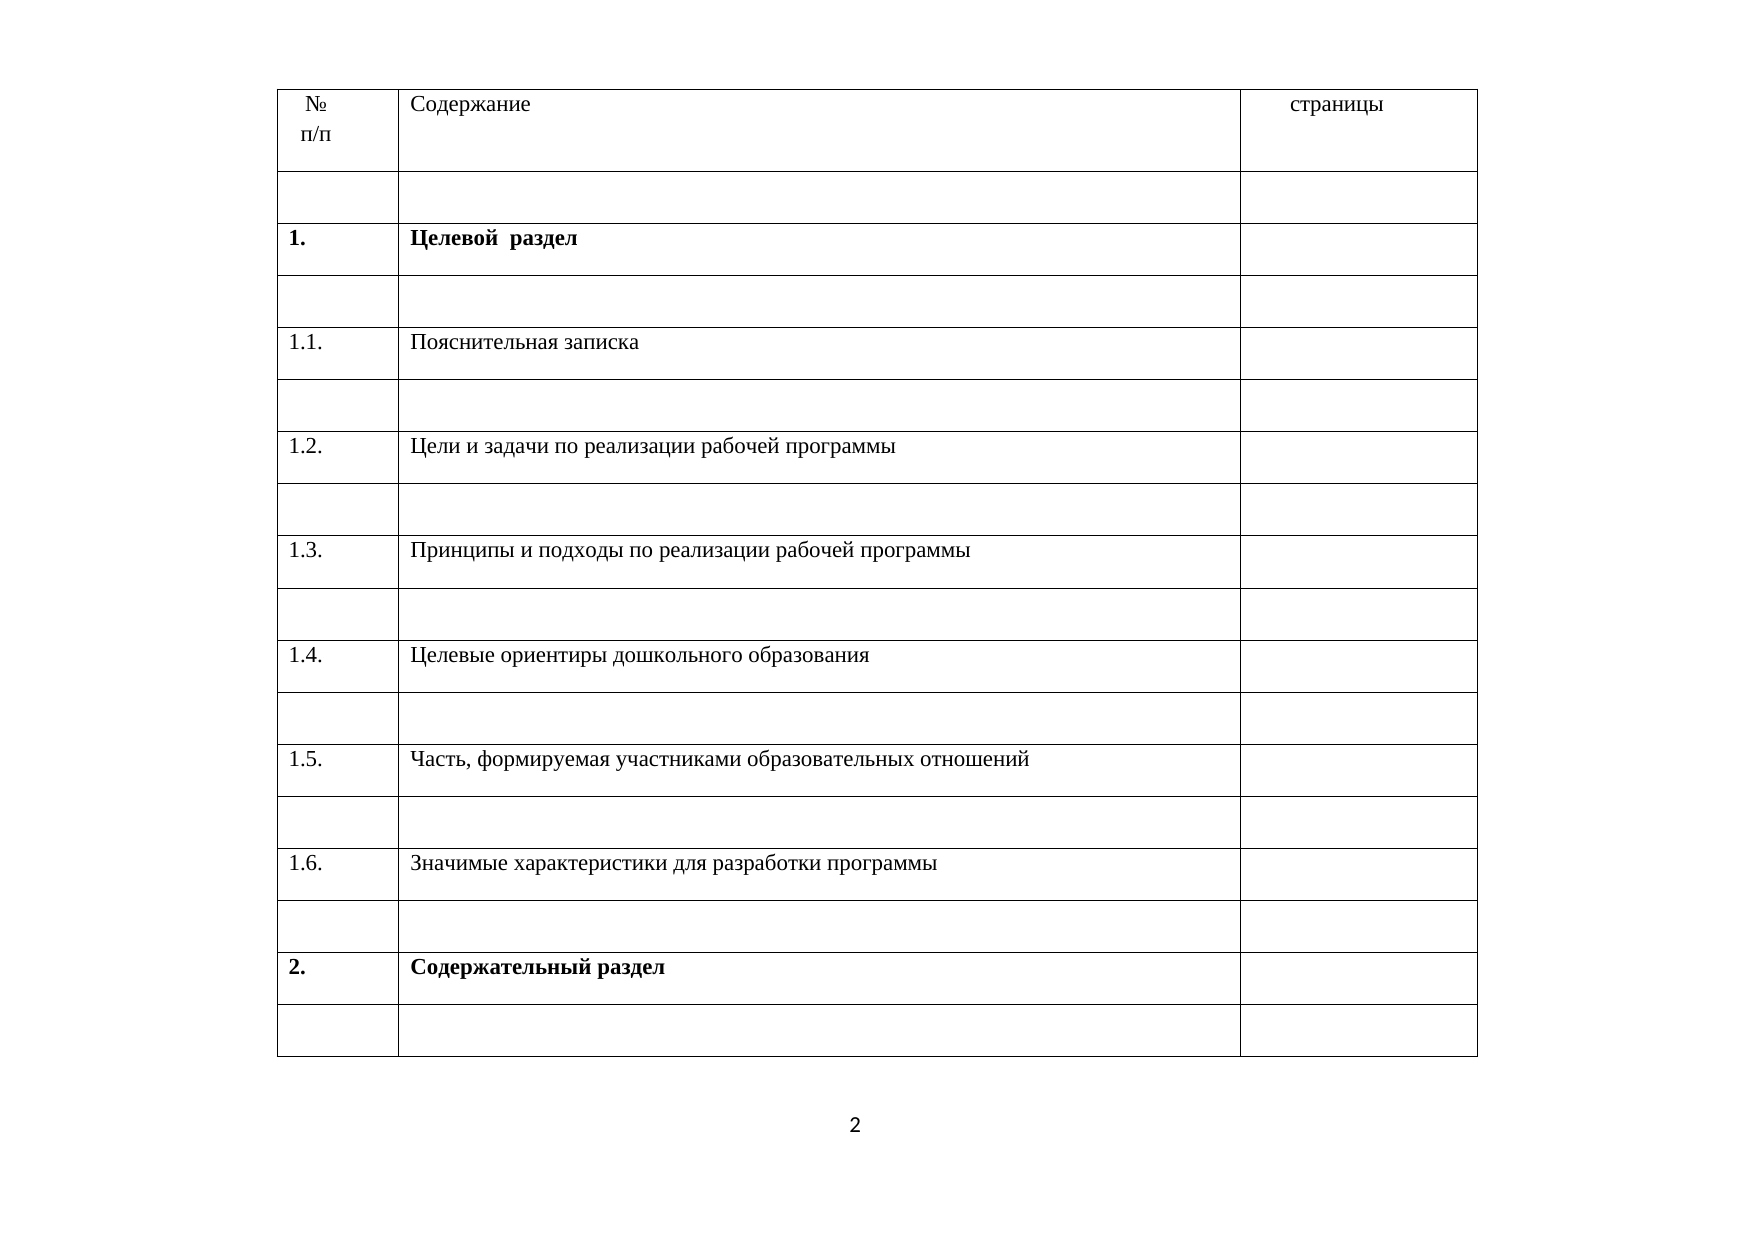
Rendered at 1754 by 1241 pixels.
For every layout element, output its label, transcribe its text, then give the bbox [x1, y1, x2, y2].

table_cell [1241, 328, 1477, 379]
table_cell Содержательный раздел [399, 953, 1240, 1004]
table_cell Целевой раздел [399, 224, 1240, 275]
table_cell [1241, 432, 1477, 483]
table_cell [278, 172, 398, 223]
table_cell [1241, 536, 1477, 587]
table_cell [1241, 172, 1477, 223]
table_cell [399, 693, 1240, 744]
table_cell [278, 901, 398, 952]
table_cell [1241, 797, 1477, 848]
table_cell 1.4. [278, 641, 398, 692]
table_header Содержание [399, 90, 1240, 171]
table_cell 1.2. [278, 432, 398, 483]
table_cell [278, 276, 398, 327]
table_header страницы [1241, 90, 1477, 171]
table_cell [1241, 224, 1477, 275]
table_cell [278, 380, 398, 431]
table_cell Целевые ориентиры дошкольного образования [399, 641, 1240, 692]
table_cell Часть, формируемая участниками образовательных отношений [399, 745, 1240, 796]
table_cell [399, 380, 1240, 431]
table_cell [1241, 693, 1477, 744]
table_cell [278, 693, 398, 744]
table_cell [278, 797, 398, 848]
table_header № п/п [278, 90, 398, 171]
table_cell [1241, 745, 1477, 796]
table_cell [399, 797, 1240, 848]
table_cell [1241, 380, 1477, 431]
table_cell 2. [278, 953, 398, 1004]
table_cell [1241, 849, 1477, 900]
table_cell [399, 901, 1240, 952]
table_cell [399, 589, 1240, 639]
table_cell 1.3. [278, 536, 398, 587]
table_cell [1241, 641, 1477, 692]
table_cell [1241, 1005, 1477, 1056]
table_cell [399, 484, 1240, 535]
table_cell [278, 484, 398, 535]
table_cell [399, 1005, 1240, 1056]
table_cell [278, 589, 398, 639]
table_cell Принципы и подходы по реализации рабочей программы [399, 536, 1240, 587]
table_cell Пояснительная записка [399, 328, 1240, 379]
table_cell 1.5. [278, 745, 398, 796]
table_cell [1241, 953, 1477, 1004]
table_cell Цели и задачи по реализации рабочей программы [399, 432, 1240, 483]
table_cell [1241, 276, 1477, 327]
table_cell [278, 1005, 398, 1056]
table_cell 1.6. [278, 849, 398, 900]
table_cell [1241, 589, 1477, 639]
table_cell 1.1. [278, 328, 398, 379]
table_cell [1241, 484, 1477, 535]
table_cell [399, 276, 1240, 327]
table_cell [399, 172, 1240, 223]
table_cell Значимые характеристики для разработки программы [399, 849, 1240, 900]
table_cell [1241, 901, 1477, 952]
table_cell 1. [278, 224, 398, 275]
